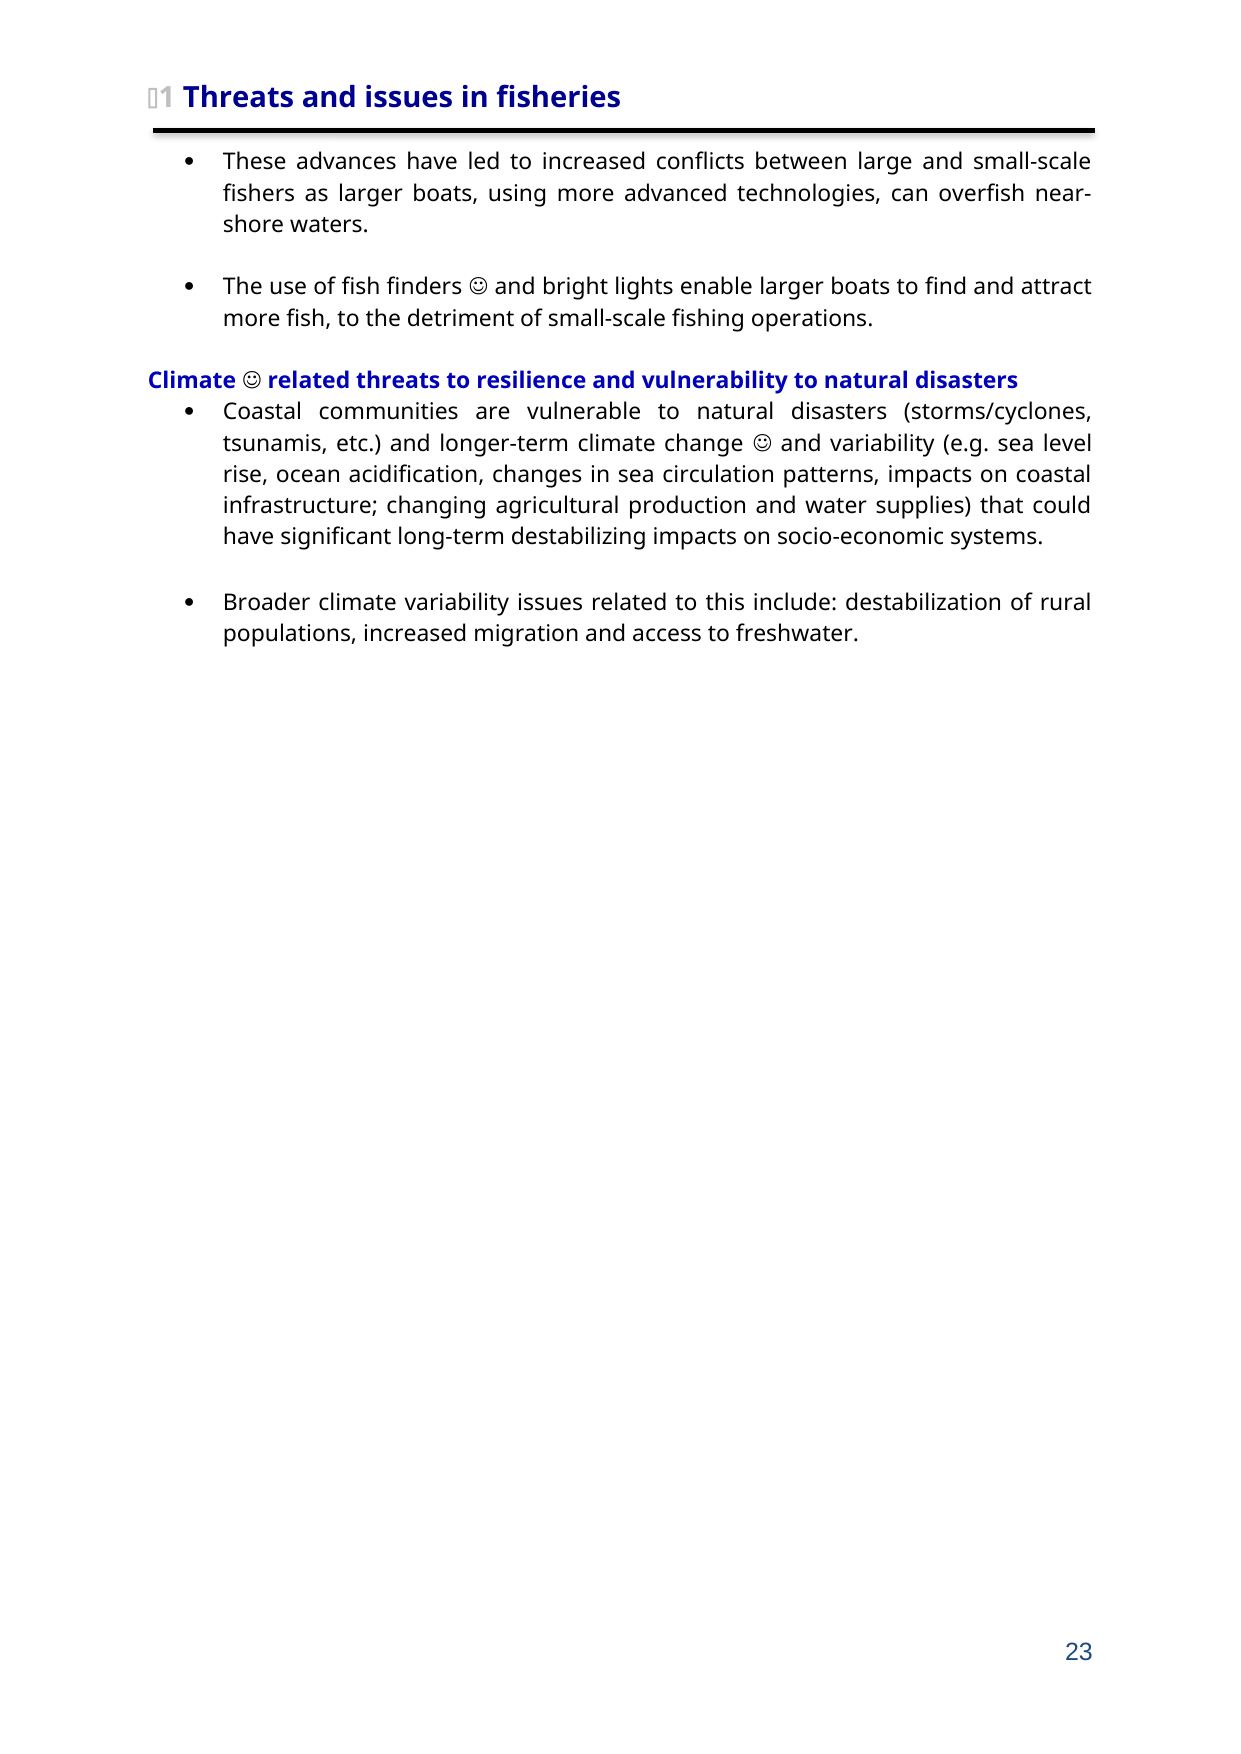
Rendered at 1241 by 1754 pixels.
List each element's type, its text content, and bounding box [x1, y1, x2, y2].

list These advances have led to increased conflicts between large and small-scale fishers as larger boats, using more advanced technologies, can overfish near-shore waters. [185, 145, 1093, 239]
text Climate related threats to resilience and vulnerability to natural disasters [148, 364, 1092, 395]
list The use of fish finders and bright lights enable larger boats to find and attract more fish, to the detriment of small-scale fishing operations. [185, 270, 1092, 333]
list Broader climate variability issues related to this include: destabilization of rural populations, increased migration and access to freshwater. [185, 586, 1093, 648]
list Coastal communities are vulnerable to natural disasters (storms/cyclones, tsunamis, etc.) and longer-term climate change and variability (e.g. sea level rise, ocean acidification, changes in sea circulation patterns, impacts on coastal infrastructure; changing agricultural production and water supplies) that could have significant long-term destabilizing impacts on socio-economic systems. [185, 395, 1092, 551]
